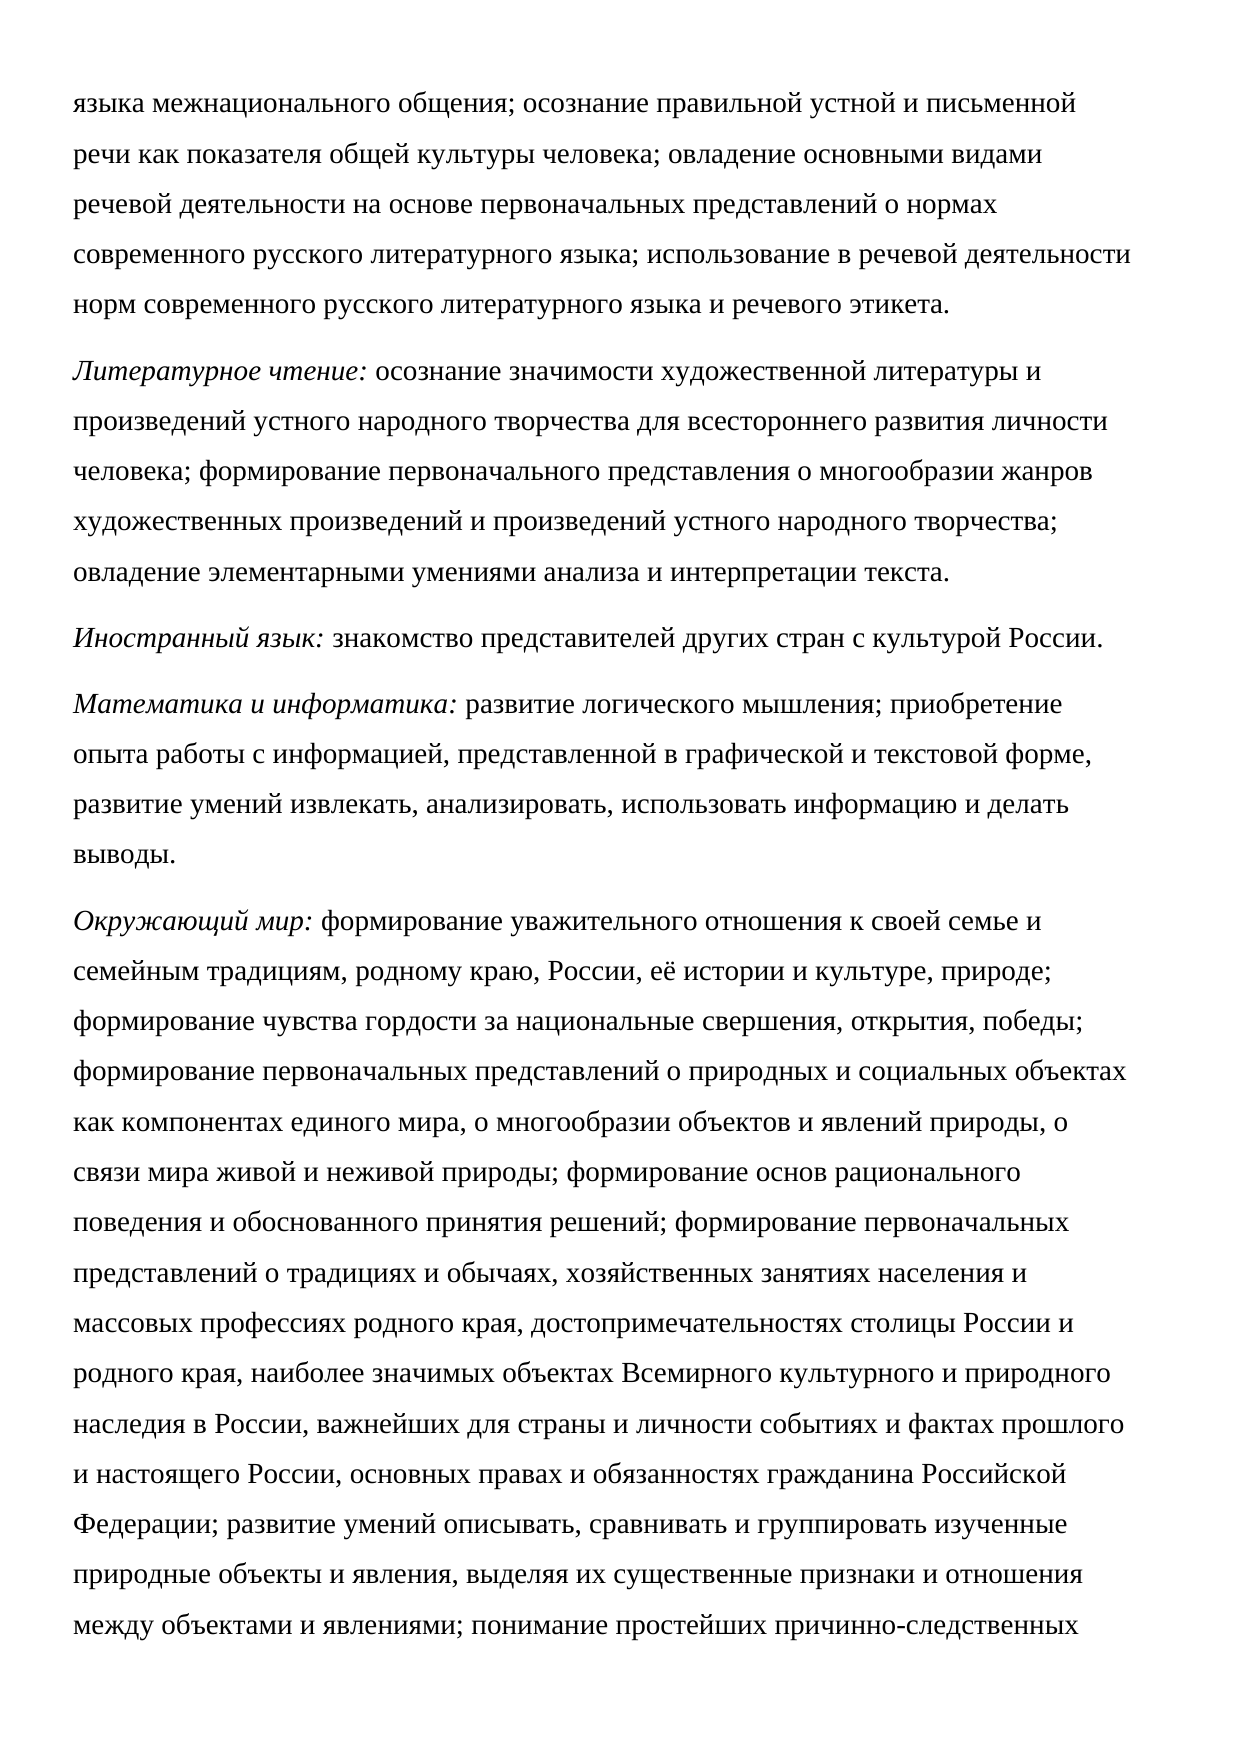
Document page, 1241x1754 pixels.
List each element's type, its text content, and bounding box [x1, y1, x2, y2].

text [73, 85, 1136, 320]
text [73, 903, 1136, 1641]
text Литературное чтение: осознание значимости художественной литературы и произведений устного народного творчества для всестороннего развития личности человека; формирование первоначального представления о многообразии жанров художественных произведений и произведений устного народного творчества; овладение элементарными умениями анализа и интерпретации текста. [73, 353, 1136, 587]
text Математика и информатика: развитие логического мышления; приобретение опыта работы с информацией, представленной в графической и текстовой форме, развитие умений извлекать, анализировать, использовать информацию и делать выводы. [73, 686, 1136, 870]
text Иностранный язык: знакомство представителей других стран с культурой России. [73, 620, 1136, 653]
